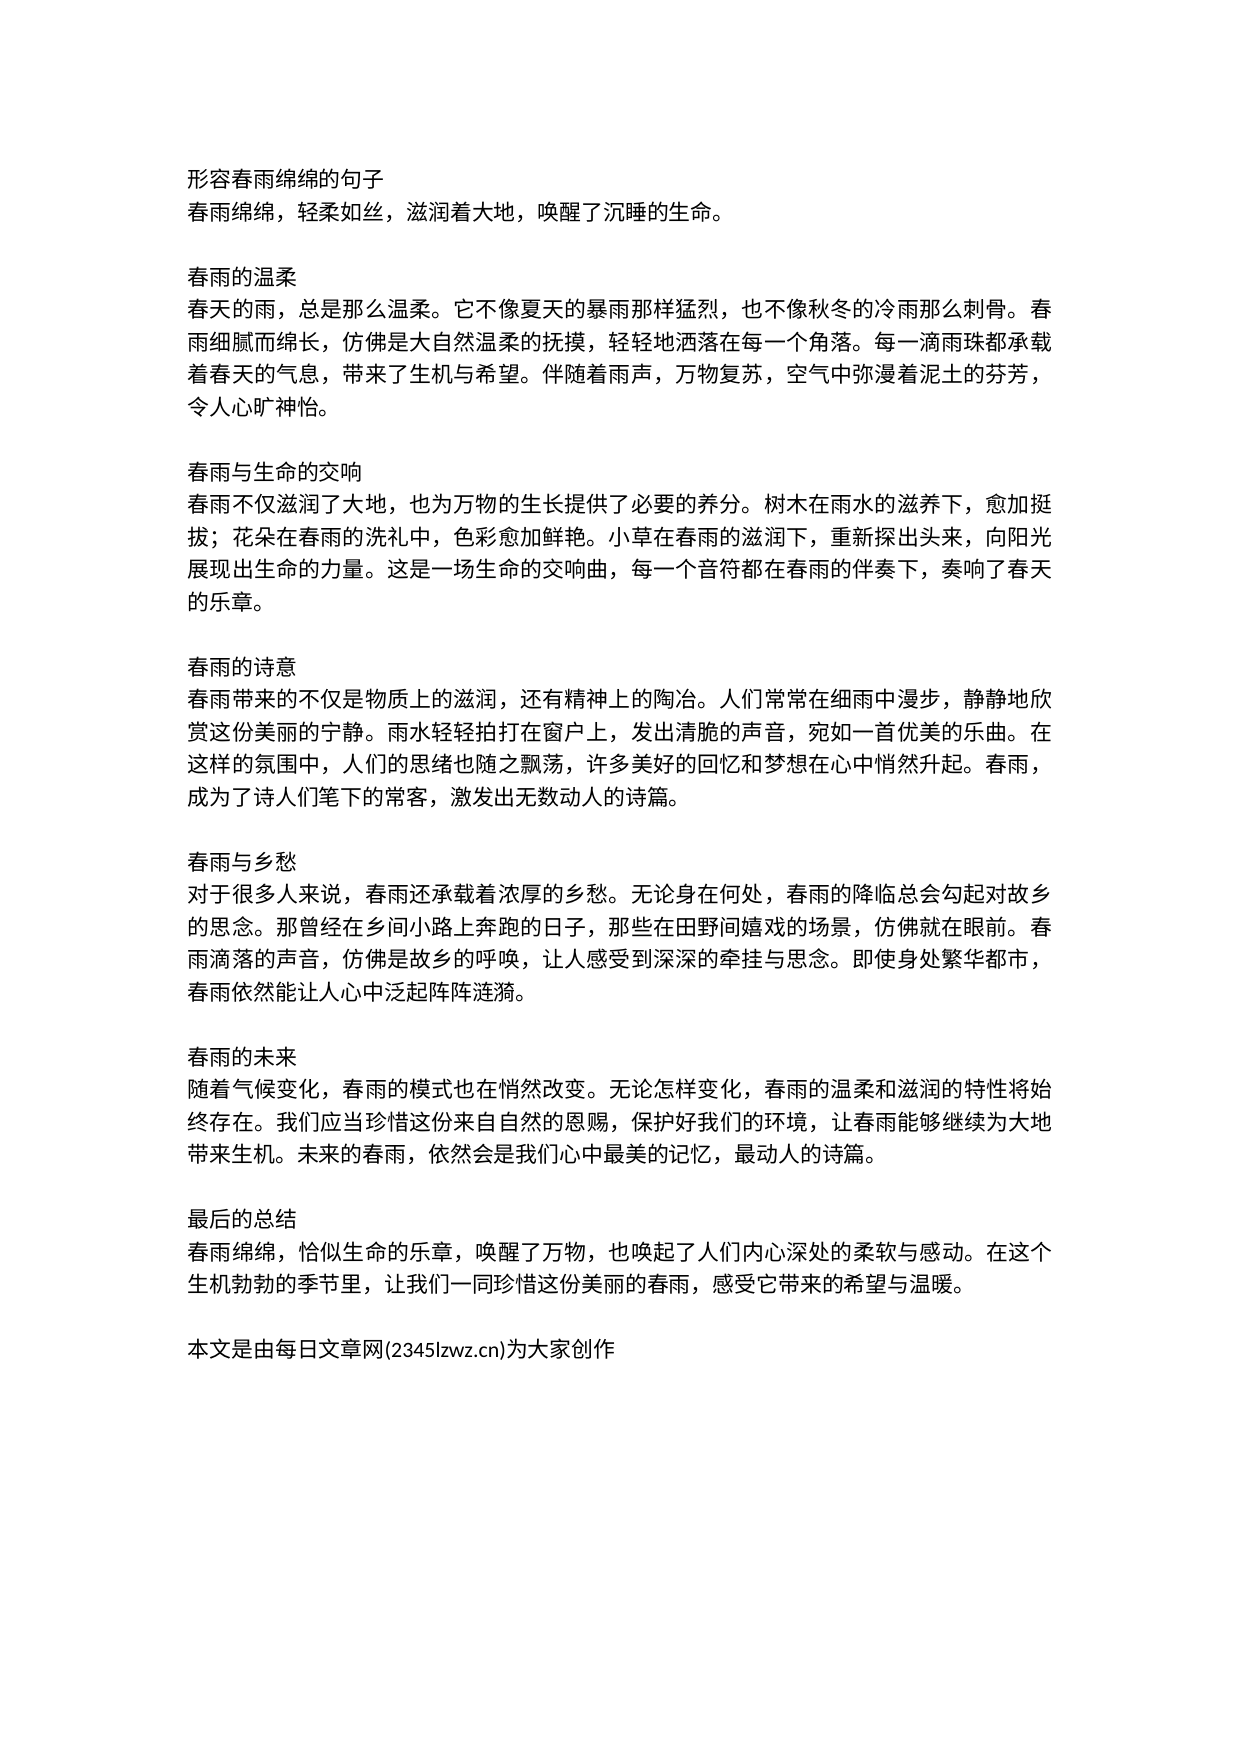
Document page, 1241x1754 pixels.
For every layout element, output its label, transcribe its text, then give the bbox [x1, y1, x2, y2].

text 本文是由每日文章网(2345lzwz.cn)为大家创作 [187, 1332, 1053, 1364]
text 春雨绵绵，恰似生命的乐章，唤醒了万物，也唤起了人们内心深处的柔软与感动。在这个生机勃勃的季节里，让我们一同珍惜这份美丽的春雨，感受它带来的希望与温暖。 [187, 1234, 1053, 1299]
text 春雨与乡愁 [187, 844, 1053, 877]
text 对于很多人来说，春雨还承载着浓厚的乡愁。无论身在何处，春雨的降临总会勾起对故乡的思念。那曾经在乡间小路上奔跑的日子，那些在田野间嬉戏的场景，仿佛就在眼前。春雨滴落的声音，仿佛是故乡的呼唤，让人感受到深深的牵挂与思念。即使身处繁华都市，春雨依然能让人心中泛起阵阵涟漪。 [187, 877, 1053, 1007]
text 春天的雨，总是那么温柔。它不像夏天的暴雨那样猛烈，也不像秋冬的冷雨那么刺骨。春雨细腻而绵长，仿佛是大自然温柔的抚摸，轻轻地洒落在每一个角落。每一滴雨珠都承载着春天的气息，带来了生机与希望。伴随着雨声，万物复苏，空气中弥漫着泥土的芬芳，令人心旷神怡。 [187, 292, 1053, 422]
text 春雨与生命的交响 [187, 454, 1053, 487]
text 形容春雨绵绵的句子 [187, 162, 1053, 194]
text 春雨的诗意 [187, 649, 1053, 682]
text 春雨不仅滋润了大地，也为万物的生长提供了必要的养分。树木在雨水的滋养下，愈加挺拔；花朵在春雨的洗礼中，色彩愈加鲜艳。小草在春雨的滋润下，重新探出头来，向阳光展现出生命的力量。这是一场生命的交响曲，每一个音符都在春雨的伴奏下，奏响了春天的乐章。 [187, 487, 1053, 617]
text 春雨绵绵，轻柔如丝，滋润着大地，唤醒了沉睡的生命。 [187, 194, 1053, 227]
text 春雨的未来 [187, 1039, 1053, 1072]
text 春雨带来的不仅是物质上的滋润，还有精神上的陶冶。人们常常在细雨中漫步，静静地欣赏这份美丽的宁静。雨水轻轻拍打在窗户上，发出清脆的声音，宛如一首优美的乐曲。在这样的氛围中，人们的思绪也随之飘荡，许多美好的回忆和梦想在心中悄然升起。春雨，成为了诗人们笔下的常客，激发出无数动人的诗篇。 [187, 682, 1053, 812]
text 春雨的温柔 [187, 259, 1053, 292]
text 最后的总结 [187, 1202, 1053, 1234]
text 随着气候变化，春雨的模式也在悄然改变。无论怎样变化，春雨的温柔和滋润的特性将始终存在。我们应当珍惜这份来自自然的恩赐，保护好我们的环境，让春雨能够继续为大地带来生机。未来的春雨，依然会是我们心中最美的记忆，最动人的诗篇。 [187, 1072, 1053, 1169]
